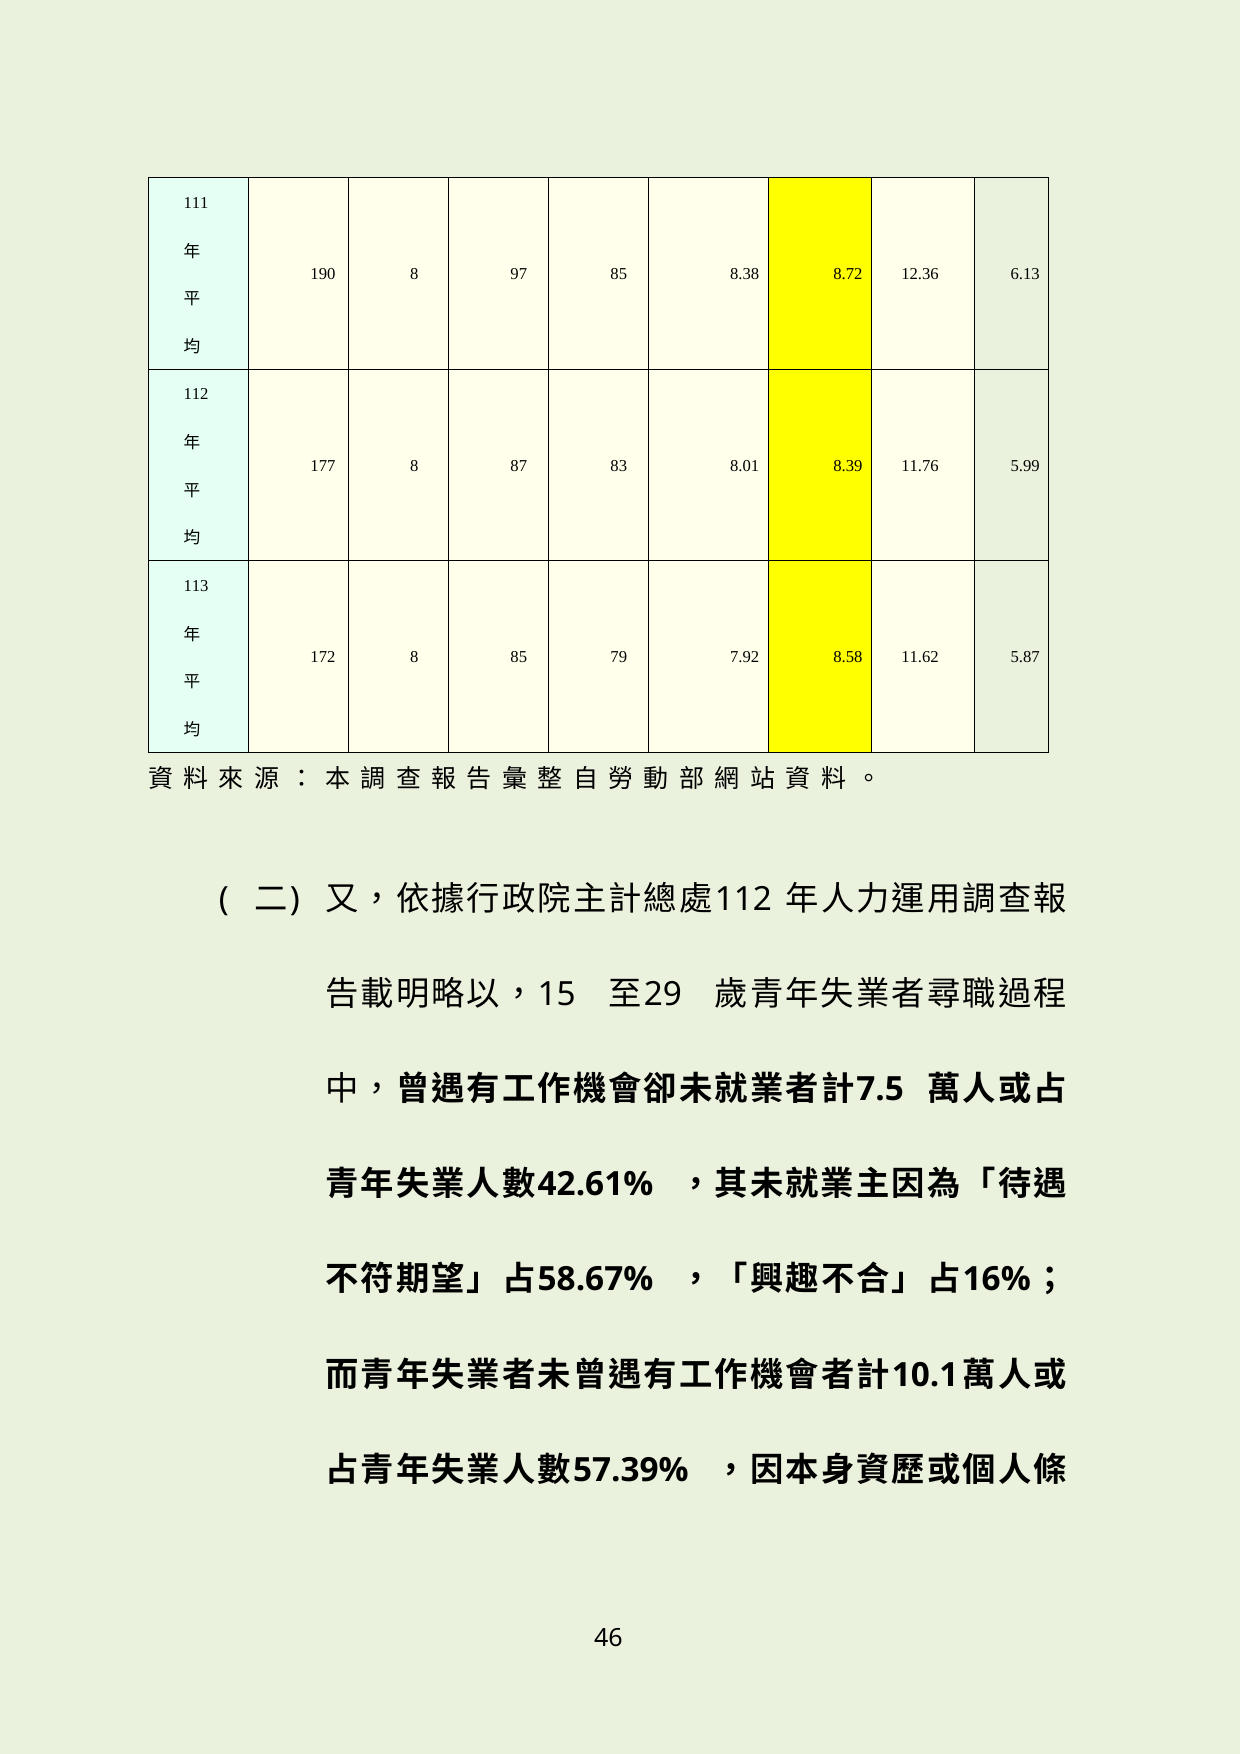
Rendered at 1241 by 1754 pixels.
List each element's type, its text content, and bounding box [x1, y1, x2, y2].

table_cell 12.36 [872, 178, 974, 369]
table_cell 8.72 [769, 178, 871, 369]
table_cell 79 [549, 561, 648, 752]
table_cell 6.13 [975, 178, 1048, 369]
table_cell 190 [249, 178, 348, 369]
table_cell 172 [249, 561, 348, 752]
table_cell 5.99 [975, 370, 1048, 560]
table_cell 85 [449, 561, 548, 752]
table_cell 8.38 [649, 178, 768, 369]
table_cell 8 [349, 561, 448, 752]
table_cell 7.92 [649, 561, 768, 752]
table_cell 8.58 [769, 561, 871, 752]
table_cell 5.87 [975, 561, 1048, 752]
table_cell 87 [449, 370, 548, 560]
subtitle 資料來源：本調查報告彙整自勞動部網站資料。 [148, 753, 1069, 800]
table_cell 8.39 [769, 370, 871, 560]
table_cell 113年平均 [149, 561, 248, 752]
table_cell 83 [549, 370, 648, 560]
table_cell 177 [249, 370, 348, 560]
table_cell 11.62 [872, 561, 974, 752]
table_cell 8.01 [649, 370, 768, 560]
table_cell 85 [549, 178, 648, 369]
table_cell 112年平均 [149, 370, 248, 560]
table_cell 97 [449, 178, 548, 369]
table_cell 111年平均 [149, 178, 248, 369]
table_cell 8 [349, 178, 448, 369]
table_cell 8 [349, 370, 448, 560]
table_cell 11.76 [872, 370, 974, 560]
